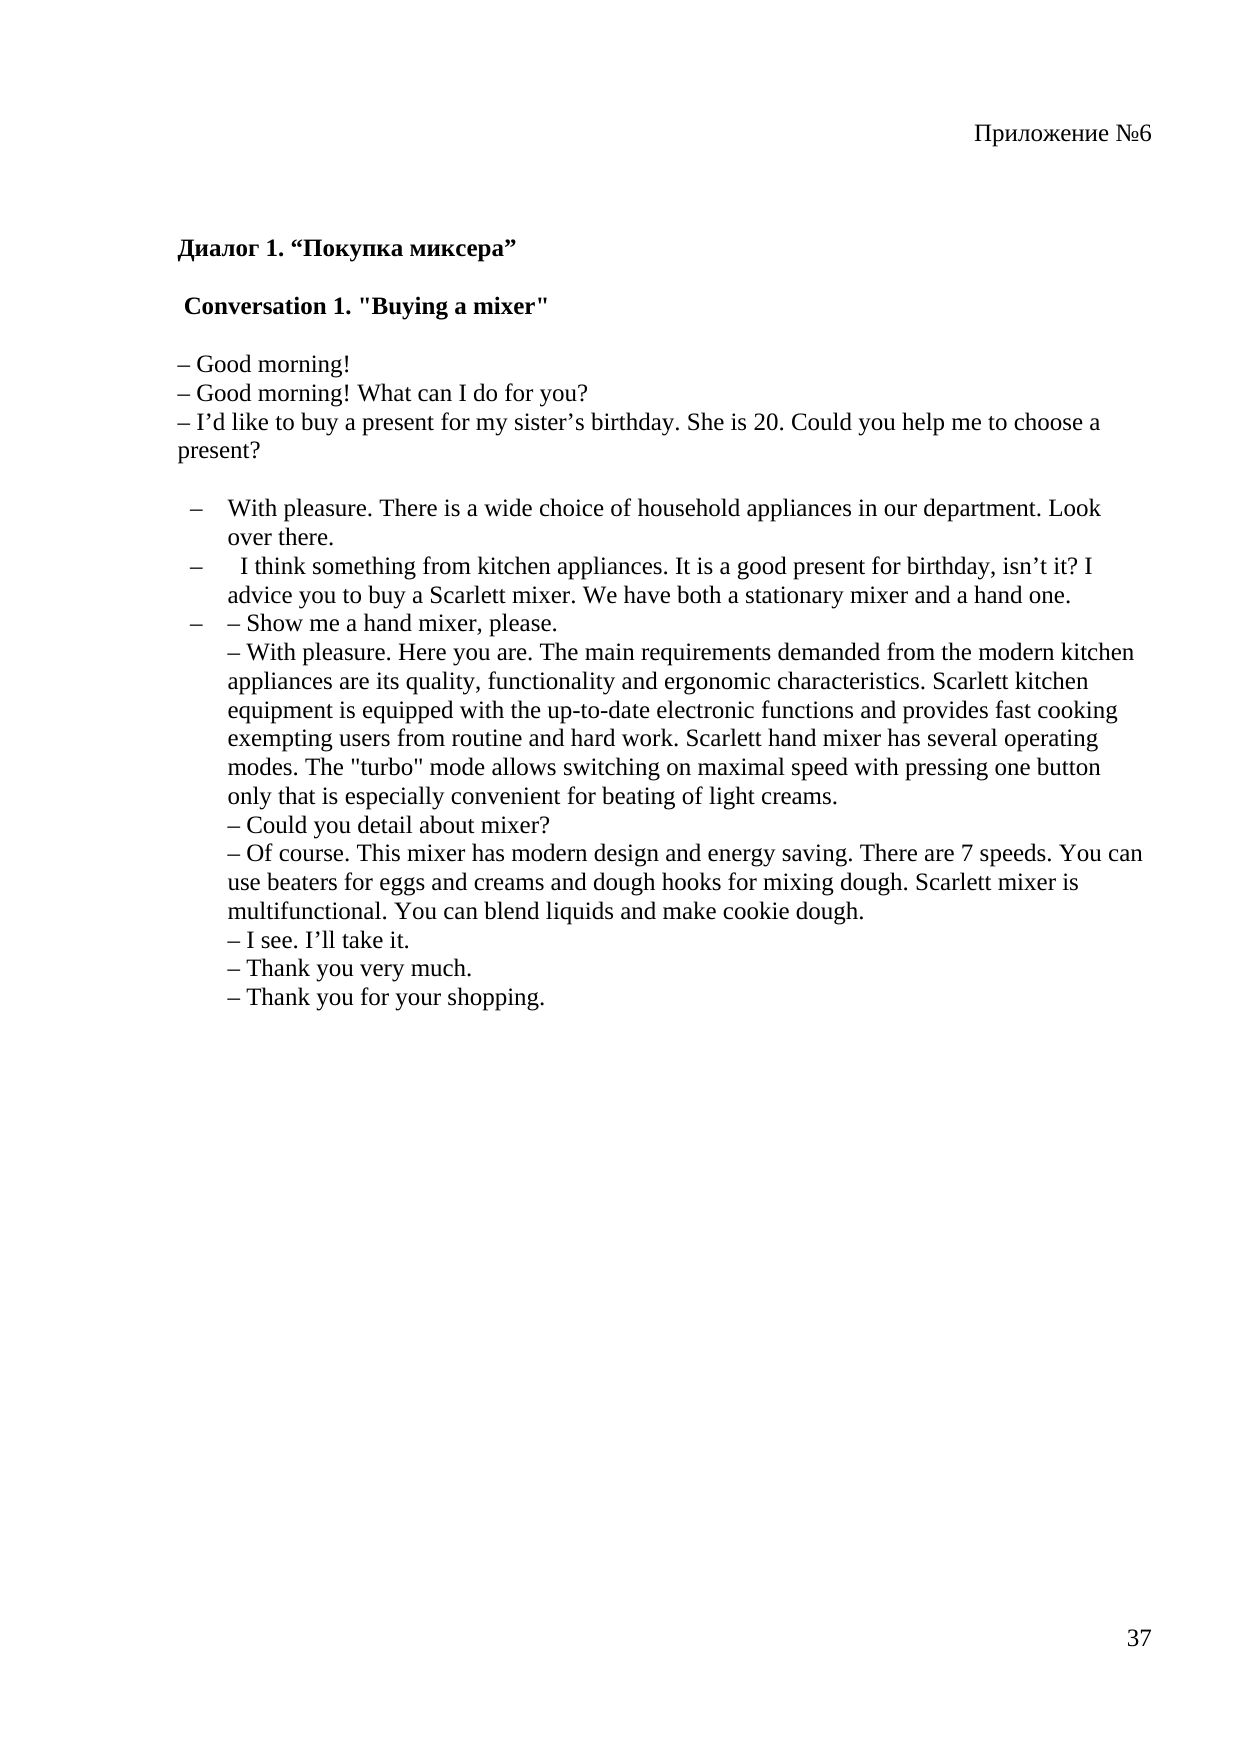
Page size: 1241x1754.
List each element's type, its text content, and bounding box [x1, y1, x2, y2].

text – Good morning! – Good morning! What can I do for you? – I’d like to buy a present for my sister’s birthday. She is 20. Could you help me to choose a present? [177, 349, 1152, 464]
list I think something from kitchen appliances. It is a good present for birthday, isn’t it? I advice you to buy a Scarlett mixer. We have both a stationary mixer and a hand one. [190, 551, 1152, 608]
text Диалог 1. “Покупка миксера” [177, 233, 1152, 262]
text Приложение №6 [177, 118, 1152, 147]
list – Show me a hand mixer, please. – With pleasure. Here you are. The main requirements demanded from the modern kitchen appliances are its quality, functionality and ergonomic characteristics. Scarlett kitchen equipment is equipped with the up-to-date electronic functions and provides fast cooking exempting users from routine and hard work. Scarlett hand mixer has several operating modes. The "turbo" mode allows switching on maximal speed with pressing one button only that is especially convenient for beating of light creams. – Could you detail about mixer? – Of course. This mixer has modern design and energy saving. There are 7 speeds. You can use beaters for eggs and creams and dough hooks for mixing dough. Scarlett mixer is multifunctional. You can blend liquids and make cookie dough. – I see. I’ll take it. – Thank you very much. – Thank you for your shopping. [190, 608, 1152, 1011]
text Conversation 1. "Buying a mixer" [177, 291, 1152, 320]
list With pleasure. There is a wide choice of household appliances in our department. Look over there. [190, 493, 1152, 551]
